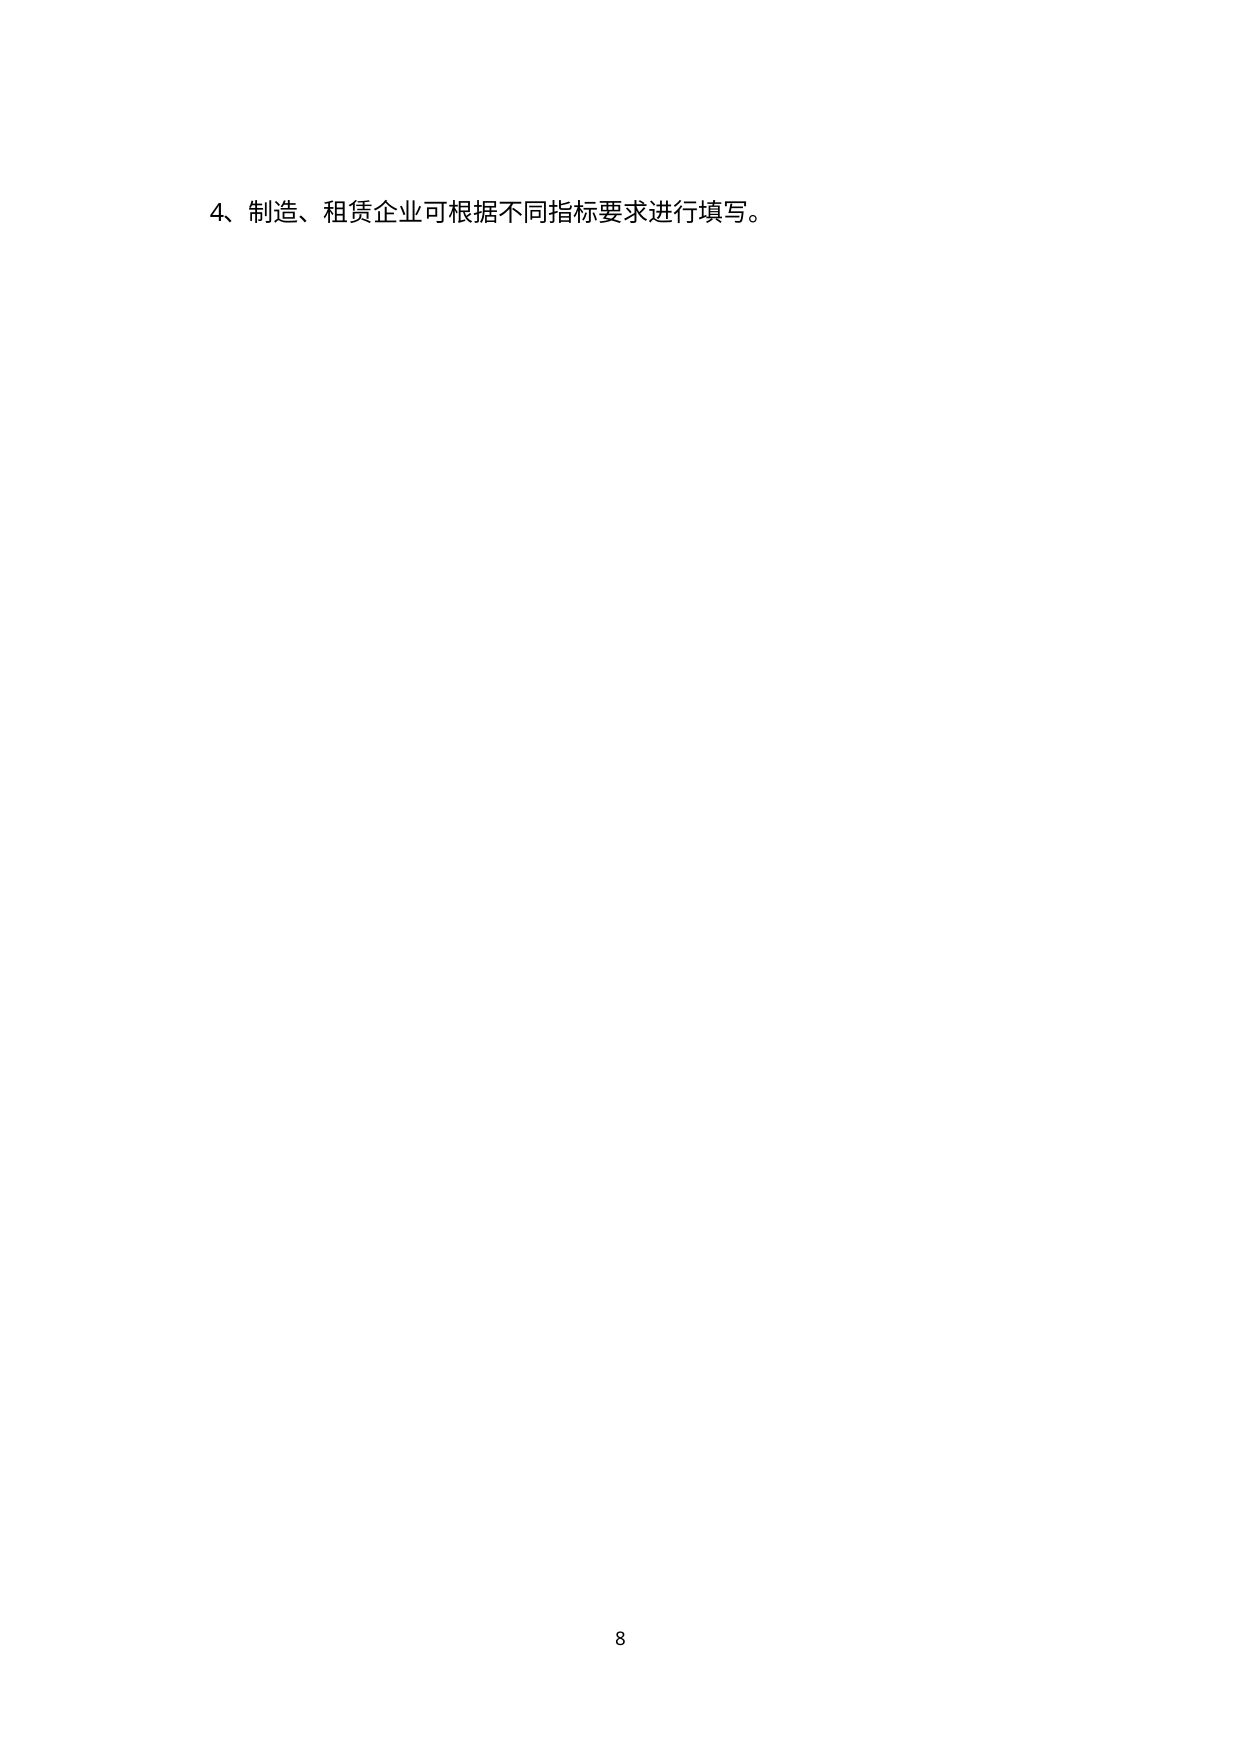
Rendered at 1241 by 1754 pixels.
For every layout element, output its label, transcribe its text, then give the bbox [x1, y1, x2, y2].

text 4、制造、租赁企业可根据不同指标要求进行填写。 [159, 178, 1081, 243]
